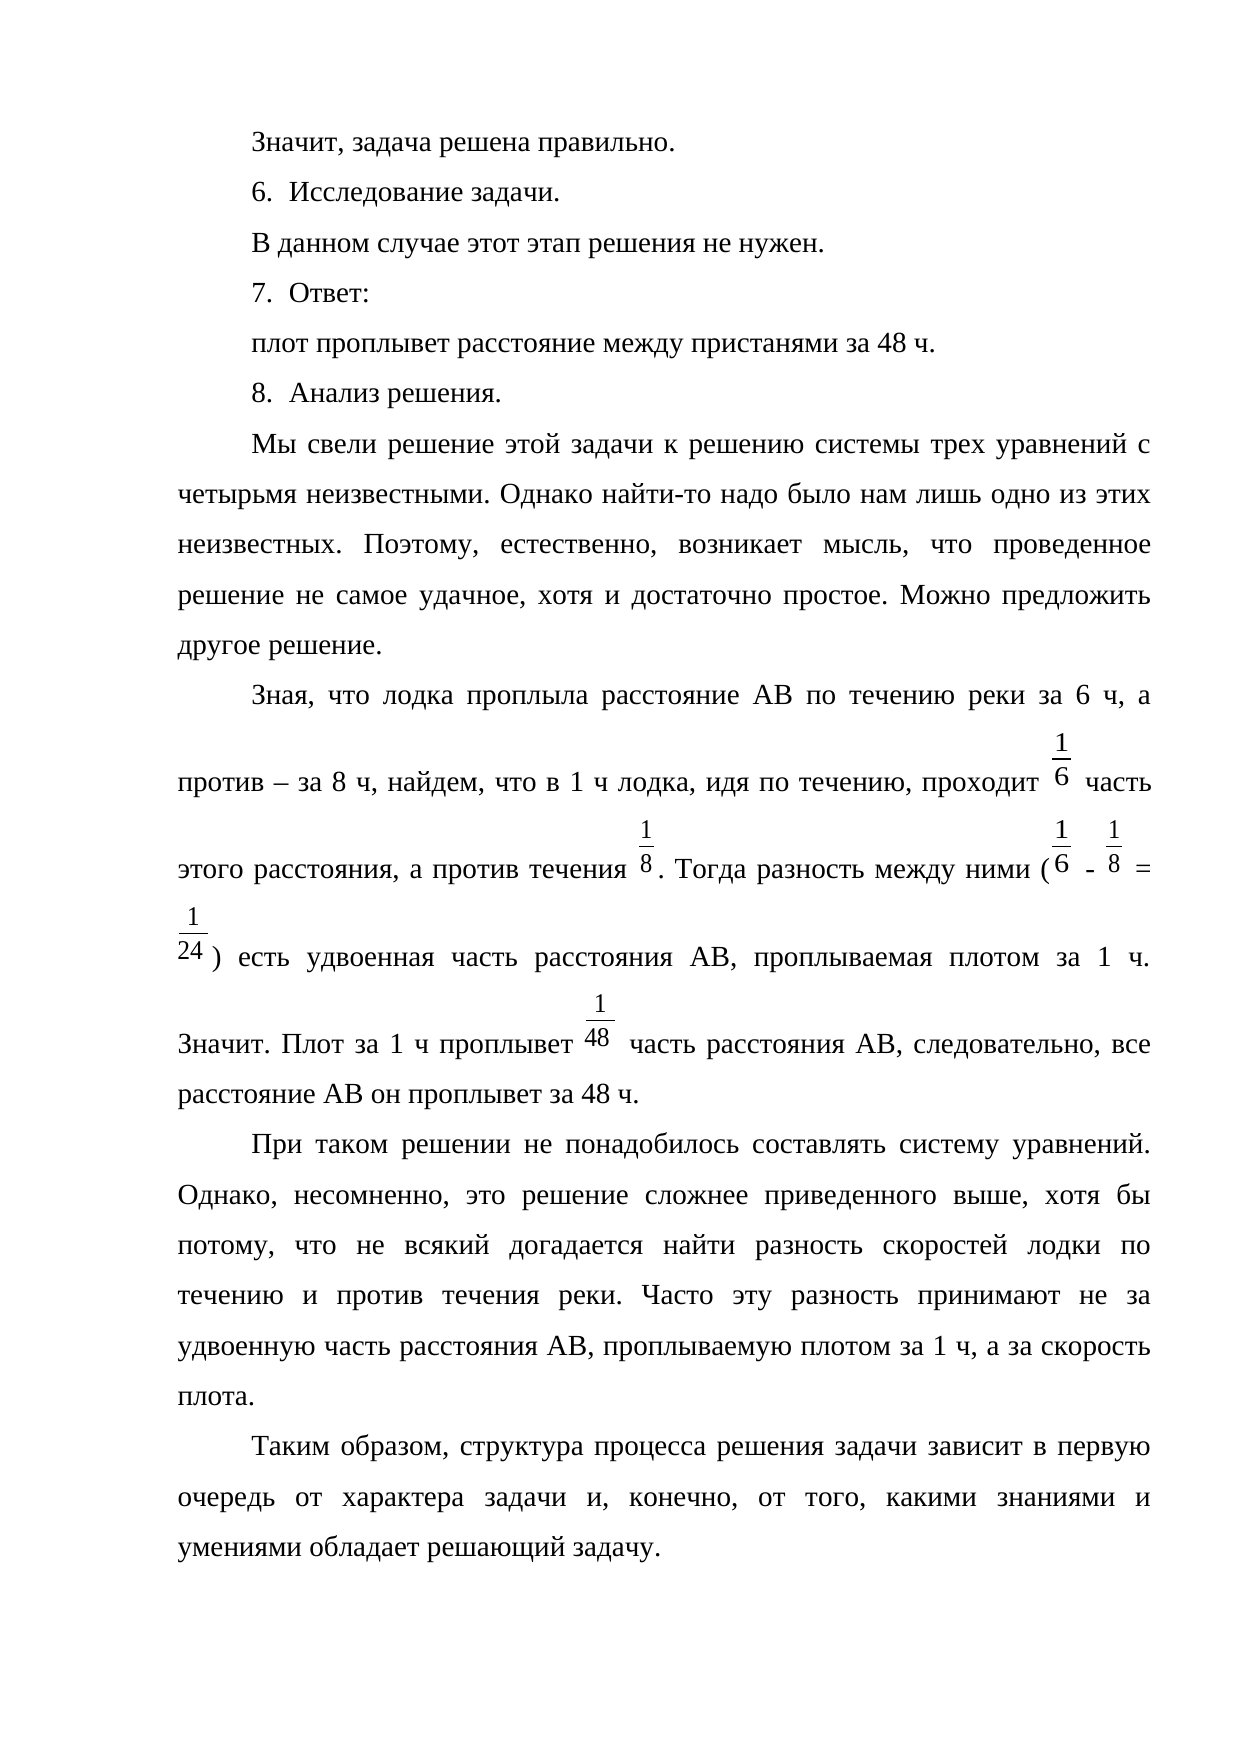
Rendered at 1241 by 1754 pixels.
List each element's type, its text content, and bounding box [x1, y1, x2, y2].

text плот проплывет расстояние между пристанями за 48 ч. [177, 325, 1152, 359]
text Мы свели решение этой задачи к решению системы трех уравнений с четырьмя неизвестными. Однако найти-то надо было нам лишь одно из этих неизвестных. Поэтому, естественно, возникает мысль, что проведенное решение не самое удачное, хотя и достаточно простое. Можно предложить другое решение. [177, 426, 1152, 661]
list Исследование задачи. [177, 174, 1152, 208]
text Зная, что лодка проплыла расстояние АВ по течению реки за 6 ч, а против – за 8 ч, найдем, что в 1 ч лодка, идя по течению, проходит часть этого расстояния, а против течения . Тогда разность между ними ( - = ) есть удвоенная часть расстояния АВ, проплываемая плотом за 1 ч. Значит. Плот за 1 ч проплывет часть расстояния АВ, следовательно, все расстояние АВ он проплывет за 48 ч. [177, 677, 1152, 1110]
list Ответ: [177, 275, 1152, 308]
text Значит, задача решена правильно. [177, 124, 1152, 158]
text В данном случае этот этап решения не нужен. [177, 225, 1152, 258]
text При таком решении не понадобилось составлять систему уравнений. Однако, несомненно, это решение сложнее приведенного выше, хотя бы потому, что не всякий догадается найти разность скоростей лодки по течению и против течения реки. Часто эту разность принимают не за удвоенную часть расстояния АВ, проплываемую плотом за 1 ч, а за скорость плота. [177, 1126, 1152, 1412]
text Таким образом, структура процесса решения задачи зависит в первую очередь от характера задачи и, конечно, от того, какими знаниями и умениями обладает решающий задачу. [177, 1428, 1152, 1562]
list Анализ решения. [177, 376, 1152, 409]
